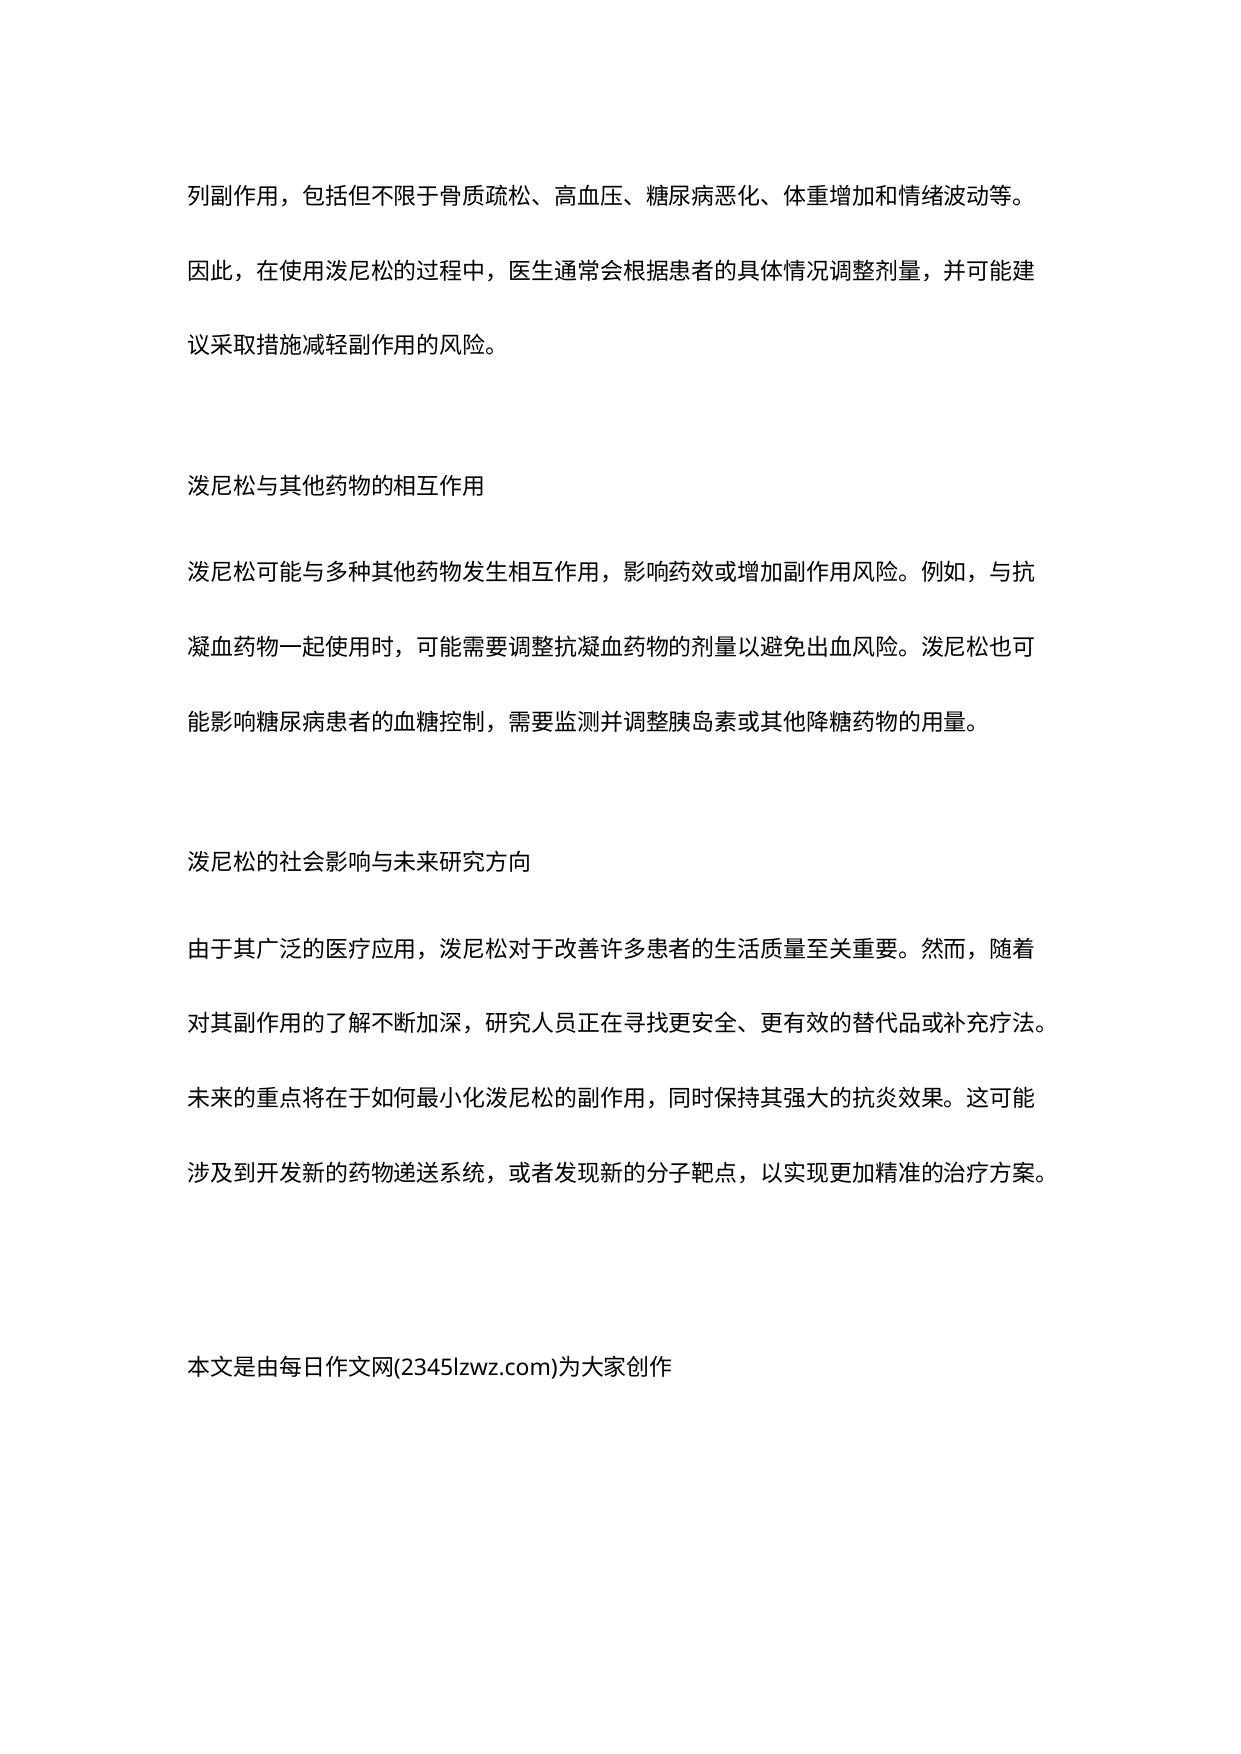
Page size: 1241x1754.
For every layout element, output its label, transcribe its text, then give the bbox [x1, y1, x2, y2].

text 泼尼松的社会影响与未来研究方向 [187, 828, 1053, 893]
text 泼尼松可能与多种其他药物发生相互作用，影响药效或增加副作用风险。例如，与抗凝血药物一起使用时，可能需要调整抗凝血药物的剂量以避免出血风险。泼尼松也可能影响糖尿病患者的血糖控制，需要监测并调整胰岛素或其他降糖药物的用量。 [187, 538, 1053, 753]
text 本文是由每日作文网(2345lzwz.com)为大家创作 [187, 1333, 1053, 1398]
text 由于其广泛的医疗应用，泼尼松对于改善许多患者的生活质量至关重要。然而，随着对其副作用的了解不断加深，研究人员正在寻找更安全、更有效的替代品或补充疗法。未来的重点将在于如何最小化泼尼松的副作用，同时保持其强大的抗炎效果。这可能涉及到开发新的药物递送系统，或者发现新的分子靶点，以实现更加精准的治疗方案。 [187, 915, 1053, 1204]
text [187, 162, 1053, 376]
text 泼尼松与其他药物的相互作用 [187, 452, 1053, 517]
